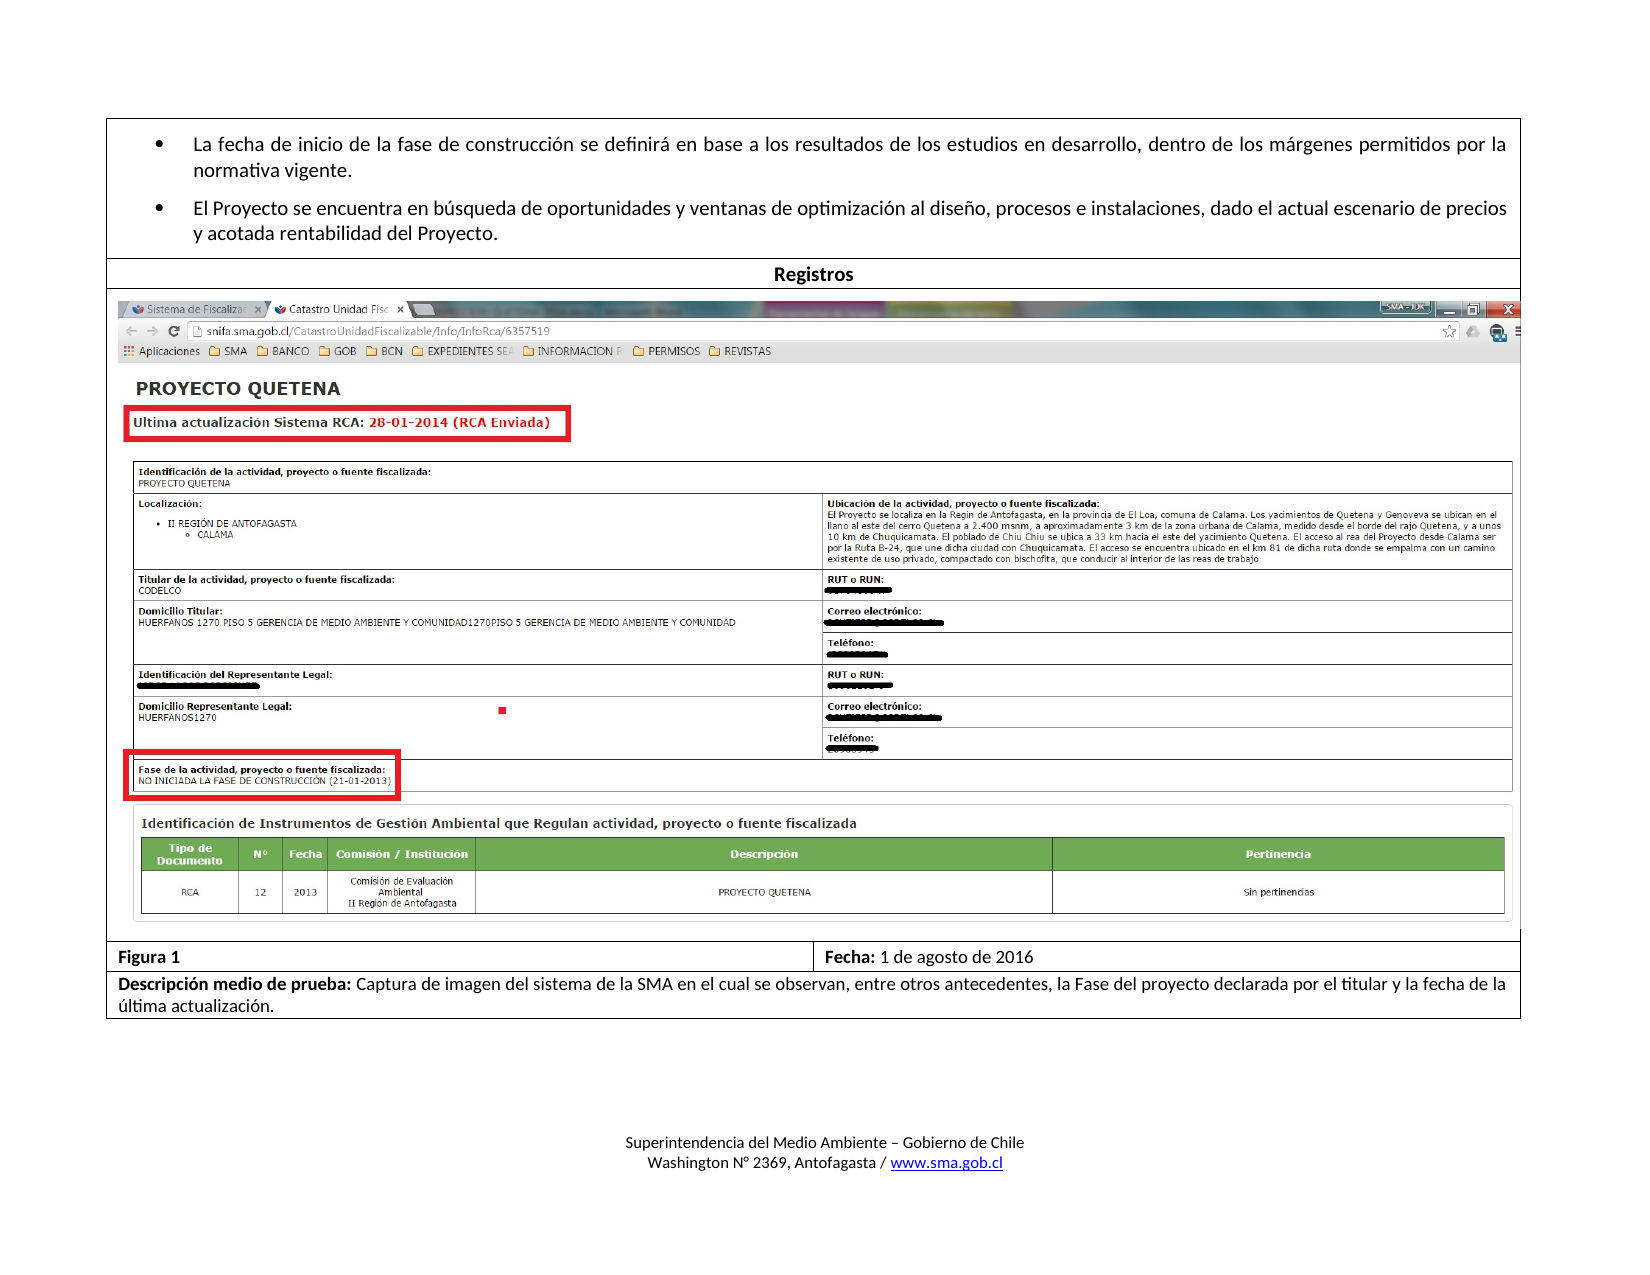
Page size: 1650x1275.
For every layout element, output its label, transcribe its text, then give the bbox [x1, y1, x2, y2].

table_cell Fecha: 1 de agosto de 2016 [814, 942, 1520, 971]
table_cell Descripción medio de prueba: Captura de imagen del sistema de la SMA en el cual se observan, entre otros antecedentes, la Fase del proyecto declarada por el titular y la fecha de la última actualización. [107, 972, 1520, 1018]
picture [118, 301, 1521, 929]
table_cell Registros [107, 259, 1520, 288]
table_cell [107, 289, 1520, 941]
table_cell Figura 1 [107, 942, 813, 971]
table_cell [107, 119, 1520, 258]
